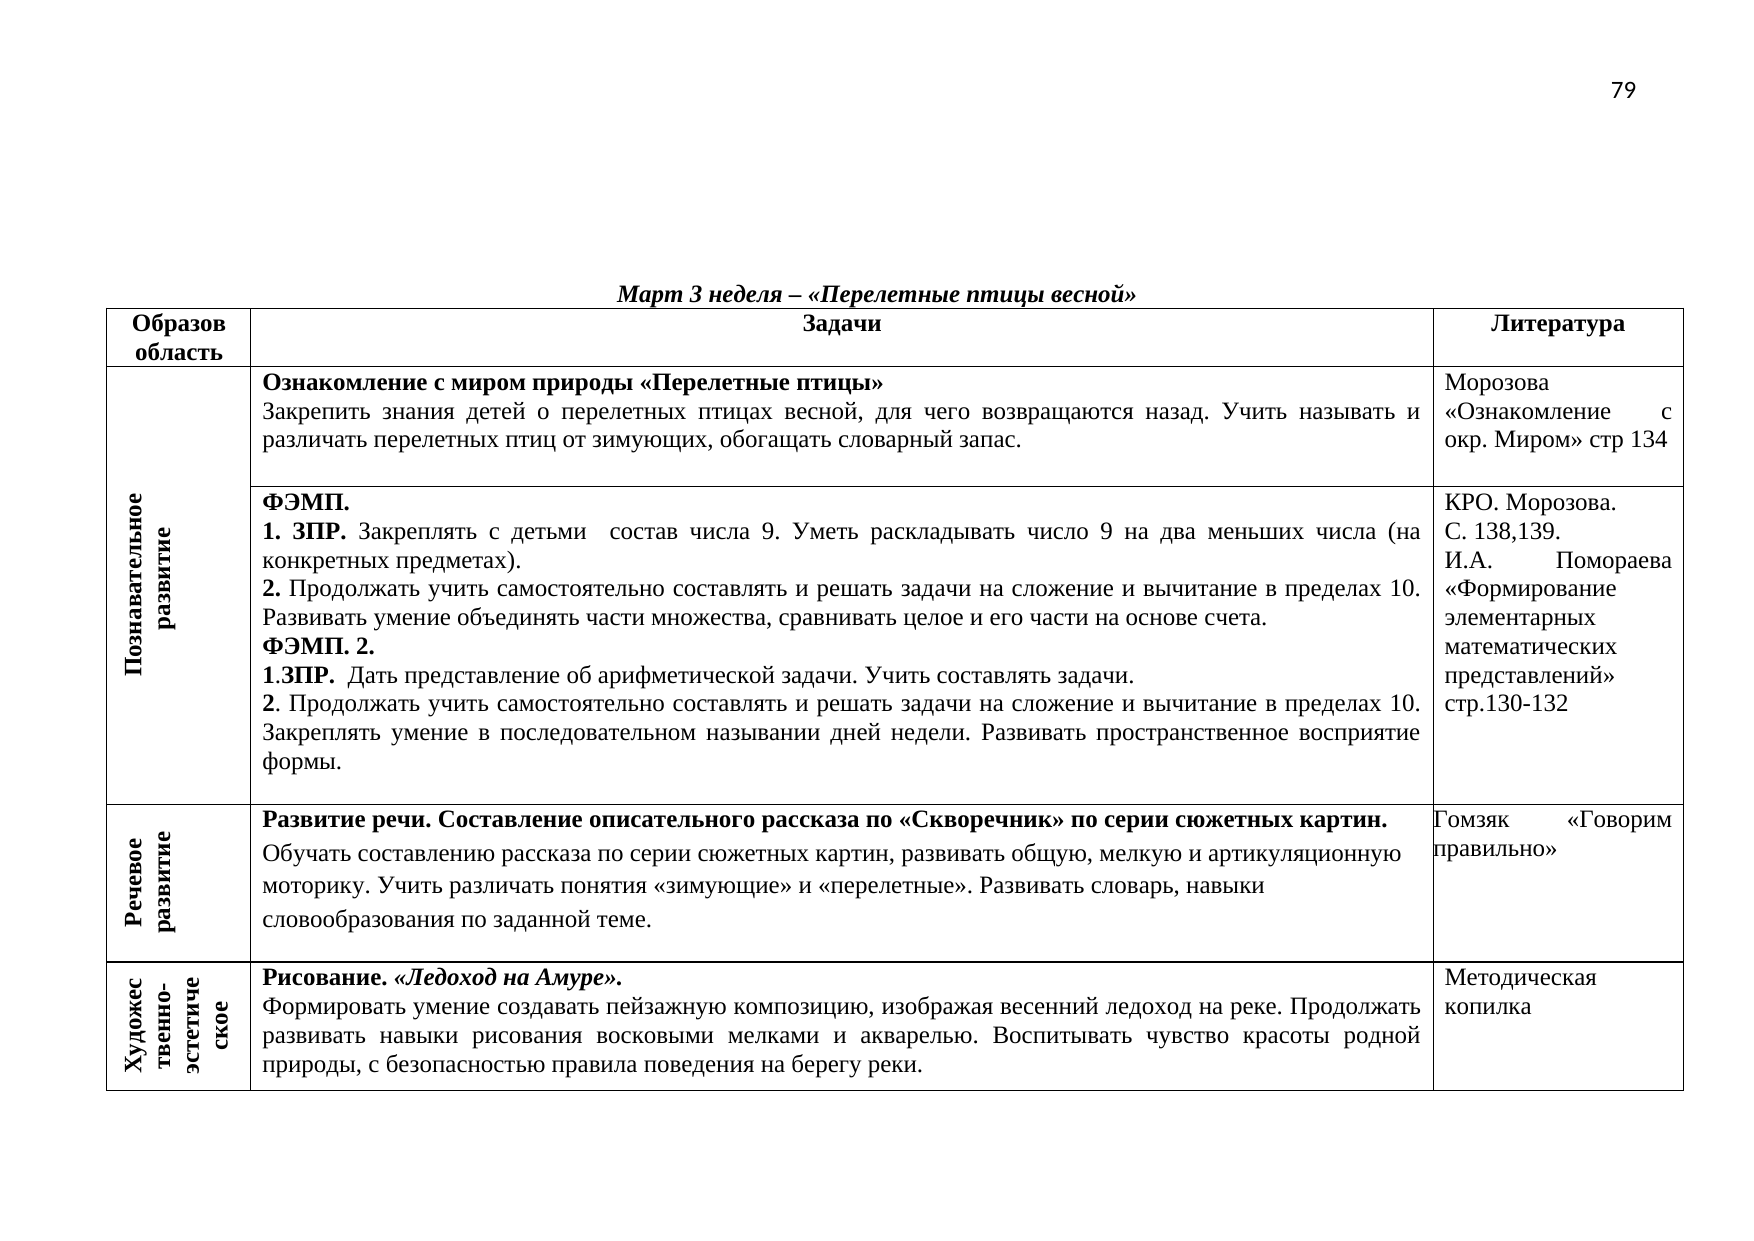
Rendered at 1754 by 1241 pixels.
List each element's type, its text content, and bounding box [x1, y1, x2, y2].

table_cell Речевое развитие [107, 805, 250, 961]
table_cell Морозова «Ознакомление с окр. Миром» стр 134 [1434, 367, 1683, 486]
text Март 3 неделя – «Перелетные птицы весной» [118, 279, 1636, 307]
table_cell Рисование. «Ледоход на Амуре». Формировать умение создавать пейзажную композицию, изображая весенний ледоход на реке. Продолжать развивать навыки рисования восковыми мелками и акварелью. Воспитывать чувство красоты родной природы, с безопасностью правила поведения на берегу реки. [251, 963, 1433, 1090]
table_header Задачи [251, 309, 1433, 366]
table_cell ФЭМП. 1. ЗПР. Закреплять с детьми состав числа 9. Уметь раскладывать число 9 на два меньших числа (на конкретных предметах). 2. Продолжать учить самостоятельно составлять и решать задачи на сложение и вычитание в пределах 10. Развивать умение объединять части множества, сравнивать целое и его части на основе счета. ФЭМП. 2. 1.ЗПР. Дать представление об арифметической задачи. Учить составлять задачи. 2. Продолжать учить самостоятельно составлять и решать задачи на сложение и вычитание в пределах 10. Закреплять умение в последовательном назывании дней недели. Развивать пространственное восприятие формы. [251, 487, 1433, 803]
table_cell Гомзяк «Говорим правильно» [1434, 805, 1683, 961]
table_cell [1434, 963, 1683, 1090]
table_cell Развитие речи. Составление описательного рассказа по «Скворечник» по серии сюжетных картин. Обучать составлению рассказа по серии сюжетных картин, развивать общую, мелкую и артикуляционную моторику. Учить различать понятия «зимующие» и «перелетные». Развивать словарь, навыки словообразования по заданной теме. [251, 805, 1433, 961]
table_cell Ознакомление с миром природы «Перелетные птицы» Закрепить знания детей о перелетных птицах весной, для чего возвращаются назад. Учить называть и различать перелетных птиц от зимующих, обогащать словарный запас. [251, 367, 1433, 486]
table_header Литература [1434, 309, 1683, 366]
table_cell Познавательное развитие [107, 367, 250, 803]
table_cell КРО. Морозова. С. 138,139. И.А. Помораева «Формирование элементарных математических представлений» стр.130-132 [1434, 487, 1683, 803]
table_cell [107, 963, 250, 1090]
table_header Образов область [107, 309, 250, 366]
